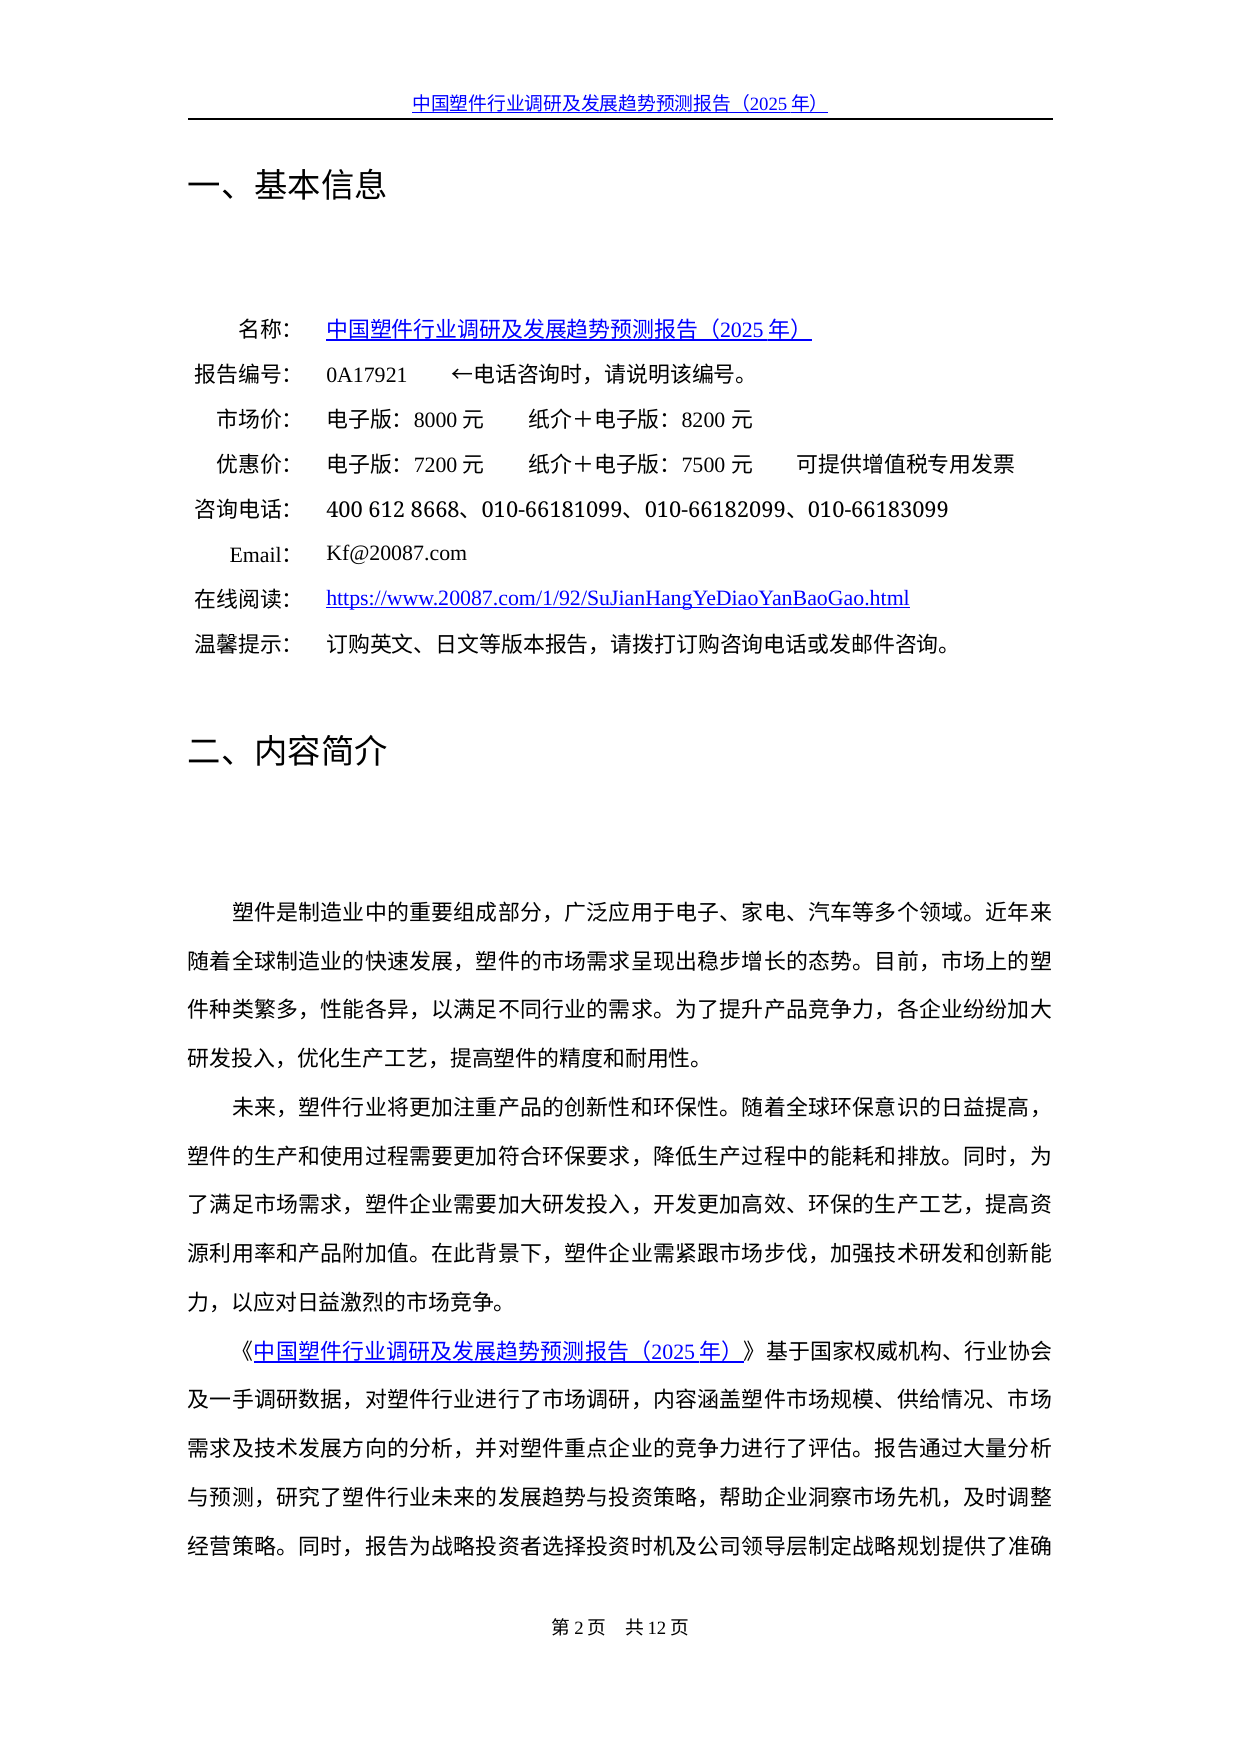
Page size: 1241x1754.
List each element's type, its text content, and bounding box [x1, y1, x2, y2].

table_cell 优惠价： [167, 447, 315, 492]
table_cell Email： [167, 537, 315, 582]
table_cell 咨询电话： [167, 492, 315, 537]
table_header 中国塑件行业调研及发展趋势预测报告（2025年） [315, 312, 1073, 357]
table_cell 在线阅读： [167, 582, 315, 627]
table_cell 温馨提示： [167, 627, 315, 672]
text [187, 894, 1053, 1561]
table_cell 电子版：7200 元 纸介＋电子版：7500 元 可提供增值税专用发票 [315, 447, 1073, 492]
table_cell 400 612 8668、010-66181099、010-66182099、010-66183099 [315, 492, 1073, 537]
table_cell 订购英文、日文等版本报告，请拨打订购咨询电话或发邮件咨询。 [315, 627, 1073, 672]
table_cell 报告编号： [167, 357, 315, 402]
table_header 名称： [167, 312, 315, 357]
title 二、内容简介 [187, 717, 1053, 782]
table_cell 市场价： [167, 402, 315, 447]
table_cell [315, 582, 1073, 627]
table_cell 0A17921 ←电话咨询时，请说明该编号。 [315, 357, 1073, 402]
title 一、基本信息 [187, 150, 1053, 215]
table_cell Kf@20087.com [315, 537, 1073, 582]
table_cell 电子版：8000 元 纸介＋电子版：8200 元 [315, 402, 1073, 447]
